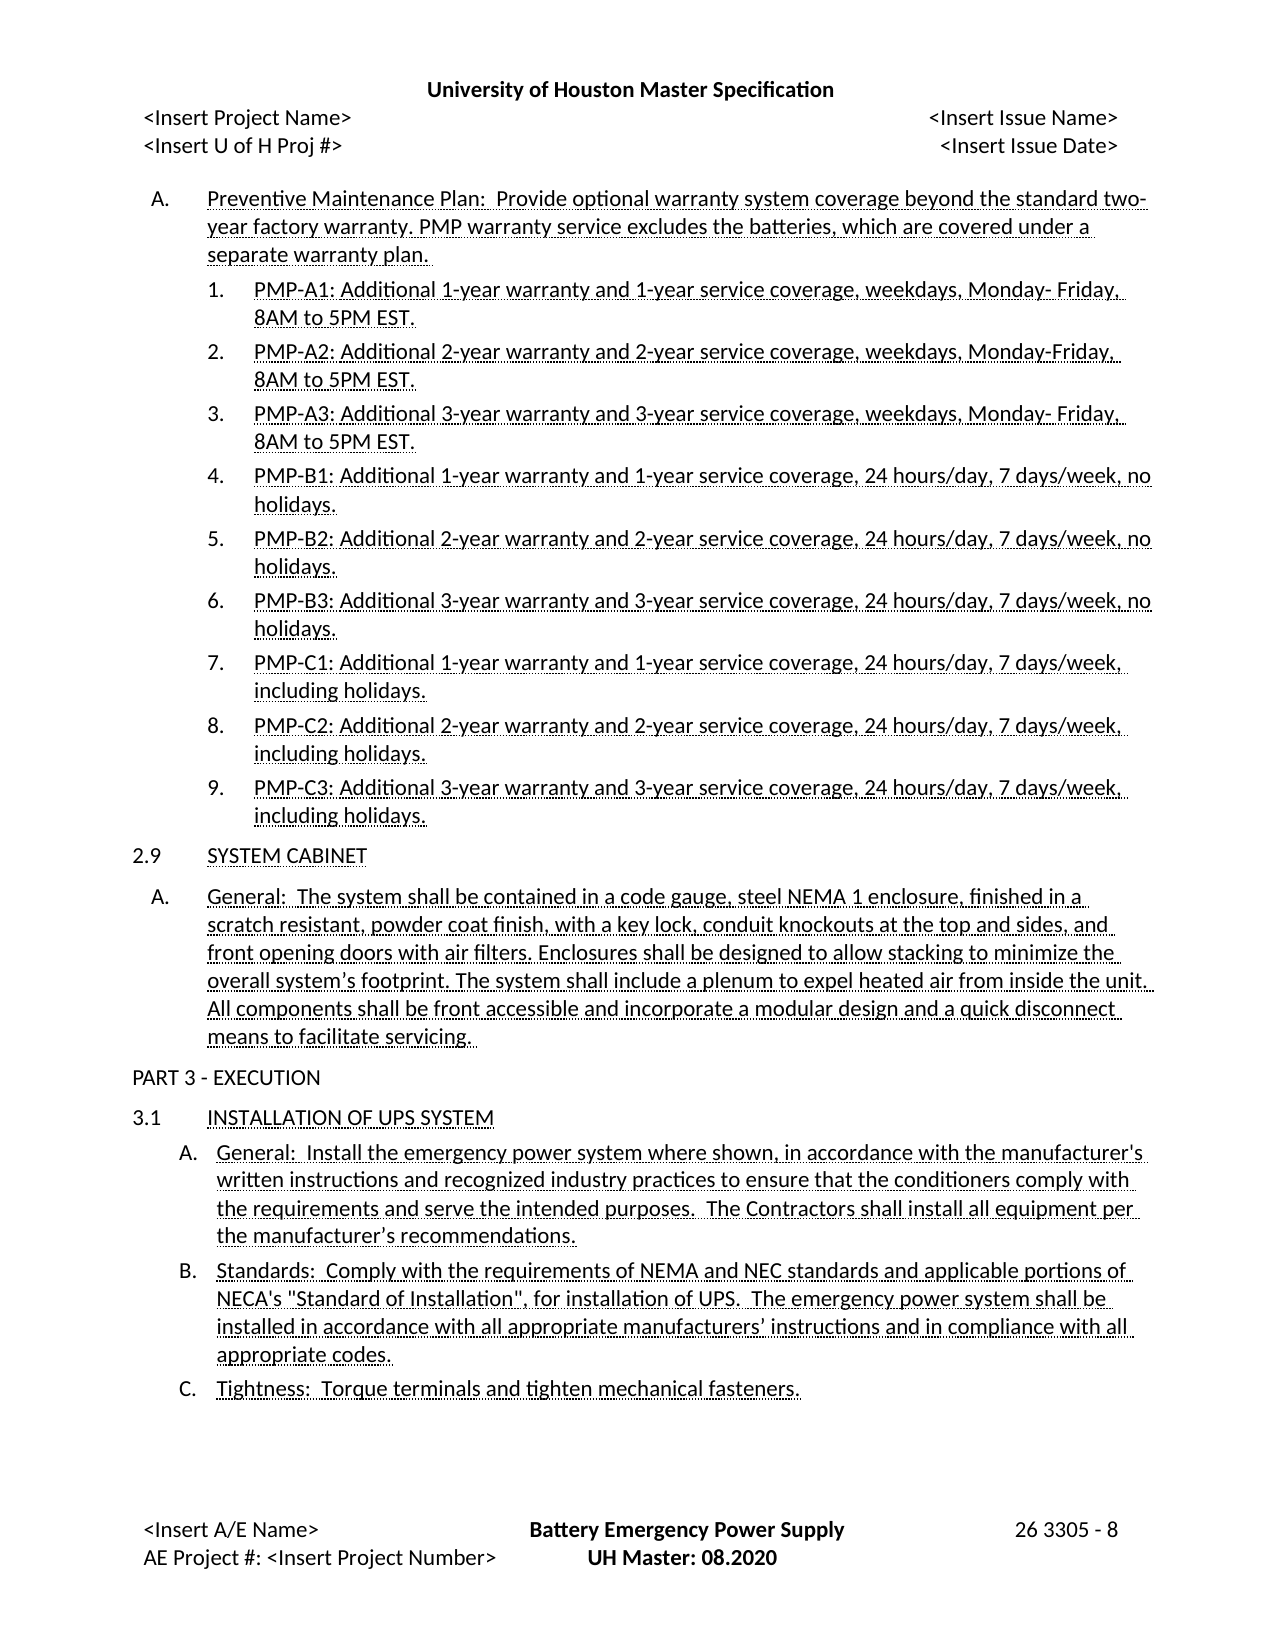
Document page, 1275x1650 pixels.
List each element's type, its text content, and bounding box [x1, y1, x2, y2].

subtitle PMP-C2: Additional 2-year warranty and 2-year service coverage, 24 hours/day, 7 days/week, including holidays. [207, 711, 1155, 767]
subtitle General: Install the emergency power system where shown, in accordance with the manufacturer's written instructions and recognized industry practices to ensure that the conditioners comply with the requirements and serve the intended purposes. The Contractors shall install all equipment per the manufacturer’s recommendations. [179, 1138, 1155, 1250]
subtitle PMP-A2: Additional 2-year warranty and 2-year service coverage, weekdays, Monday-Friday, 8AM to 5PM EST. [207, 337, 1155, 393]
subtitle PMP-C1: Additional 1-year warranty and 1-year service coverage, 24 hours/day, 7 days/week, including holidays. [207, 648, 1155, 704]
subtitle PMP-B3: Additional 3-year warranty and 3-year service coverage, 24 hours/day, 7 days/week, no holidays. [207, 586, 1155, 642]
subtitle Preventive Maintenance Plan: Provide optional warranty system coverage beyond the standard two-year factory warranty. PMP warranty service excludes the batteries, which are covered under a separate warranty plan. [151, 184, 1155, 268]
list PART 3 - EXECUTION [132, 1063, 1155, 1091]
subtitle PMP-B2: Additional 2-year warranty and 2-year service coverage, 24 hours/day, 7 days/week, no holidays. [207, 524, 1155, 580]
subtitle SYSTEM CABINET [132, 842, 1155, 870]
subtitle PMP-C3: Additional 3-year warranty and 3-year service coverage, 24 hours/day, 7 days/week, including holidays. [207, 773, 1155, 829]
subtitle Standards: Comply with the requirements of NEMA and NEC standards and applicable portions of NECA's "Standard of Installation", for installation of UPS. The emergency power system shall be installed in accordance with all appropriate manufacturers’ instructions and in compliance with all appropriate codes. [179, 1256, 1155, 1368]
subtitle PMP-B1: Additional 1-year warranty and 1-year service coverage, 24 hours/day, 7 days/week, no holidays. [207, 462, 1155, 518]
subtitle PMP-A3: Additional 3-year warranty and 3-year service coverage, weekdays, Monday- Friday, 8AM to 5PM EST. [207, 399, 1155, 455]
subtitle General: The system shall be contained in a code gauge, steel NEMA 1 enclosure, finished in a scratch resistant, powder coat finish, with a key lock, conduit knockouts at the top and sides, and front opening doors with air filters. Enclosures shall be designed to allow stacking to minimize the overall system’s footprint. The system shall include a plenum to expel heated air from inside the unit. All components shall be front accessible and incorporate a modular design and a quick disconnect means to facilitate servicing. [151, 882, 1155, 1050]
subtitle INSTALLATION OF UPS SYSTEM [132, 1103, 1155, 1131]
subtitle Tightness: Torque terminals and tighten mechanical fasteners. [179, 1374, 1155, 1402]
subtitle PMP-A1: Additional 1-year warranty and 1-year service coverage, weekdays, Monday- Friday, 8AM to 5PM EST. [207, 275, 1155, 331]
